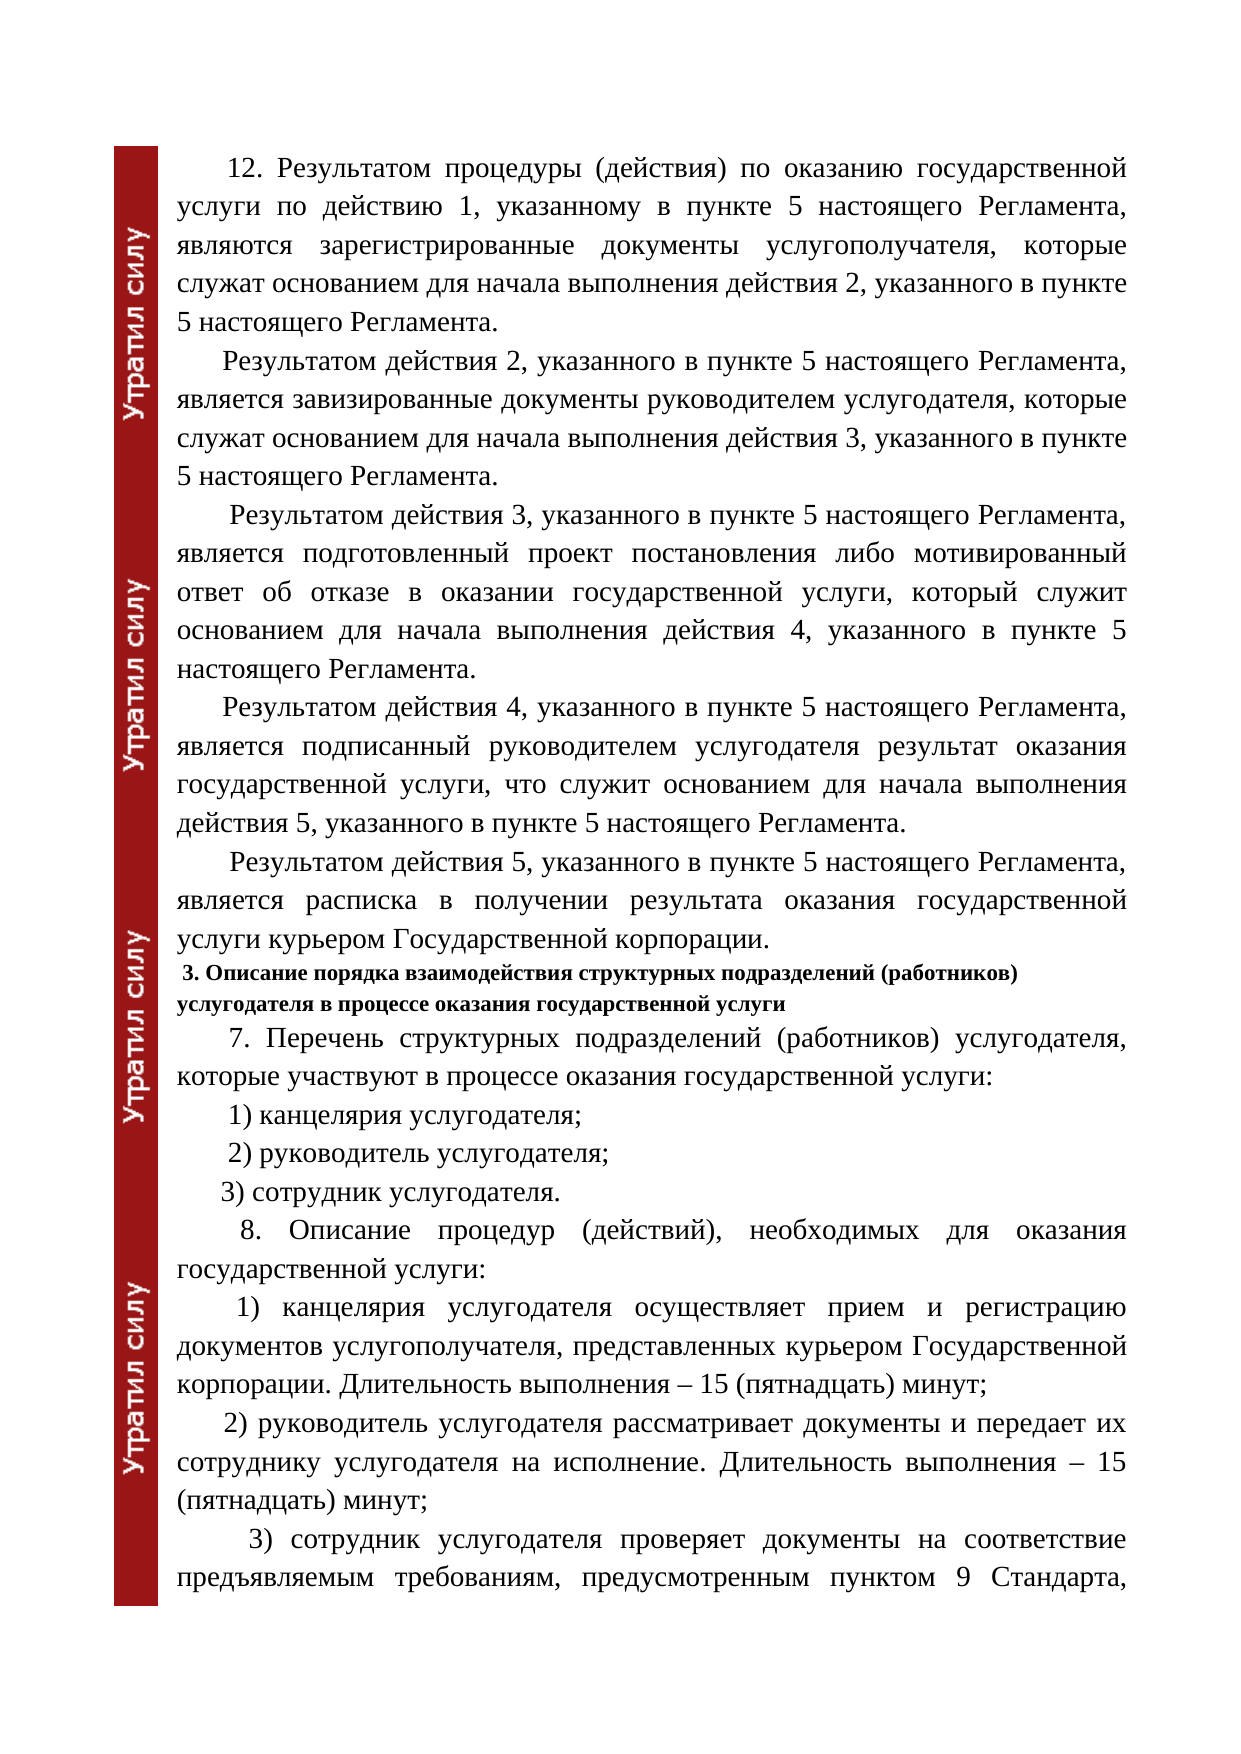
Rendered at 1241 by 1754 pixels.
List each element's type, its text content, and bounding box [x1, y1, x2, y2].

picture [114, 954, 158, 959]
picture [114, 1207, 158, 1212]
text Результатом действия 4, указанного в пункте 5 настоящего Регламента, является подписанный руководителем услугодателя результат оказания государственной услуги, что служит основанием для начала выполнения действия 5, указанного в пункте 5 настоящего Регламента. [112, 689, 1128, 839]
picture [114, 338, 158, 343]
text 1) канцелярия услугодателя; [112, 1097, 1128, 1130]
picture [114, 1593, 158, 1606]
text 12. Результатом процедуры (действия) по оказанию государственной услуги по действию 1, указанному в пункте 5 настоящего Регламента, являются зарегистрированные документы услугополучателя, которые служат основанием для начала выполнения действия 2, указанного в пункте 5 настоящего Регламента. [112, 150, 1128, 338]
text 7. Перечень структурных подразделений (работников) услугодателя, которые участвуют в процессе оказания государственной услуги: [112, 1020, 1128, 1092]
text 8. Описание процедур (действий), необходимых для оказания государственной услуги: [112, 1212, 1128, 1284]
text 2) руководитель услугодателя рассматривает документы и передает их сотруднику услугодателя на исполнение. Длительность выполнения – 15 (пятнадцать) минут; [112, 1405, 1128, 1516]
text 2) руководитель услугодателя; [112, 1135, 1128, 1169]
picture [114, 1284, 158, 1289]
picture [114, 1169, 158, 1174]
picture [114, 1516, 158, 1521]
picture [114, 146, 158, 150]
picture [114, 1092, 158, 1097]
text 3. Описание порядка взаимодействия структурных подразделений (работников) услугодателя в процессе оказания государственной услуги [112, 959, 1128, 1016]
text 1) канцелярия услугодателя осуществляет прием и регистрацию документов услугополучателя, представленных курьером Государственной корпорации. Длительность выполнения – 15 (пятнадцать) минут; [112, 1289, 1128, 1400]
picture [114, 1400, 158, 1405]
picture [114, 839, 158, 844]
text 3) сотрудник услугодателя. [112, 1174, 1128, 1207]
picture [114, 1130, 158, 1135]
text Результатом действия 2, указанного в пункте 5 настоящего Регламента, является завизированные документы руководителем услугодателя, которые служат основанием для начала выполнения действия 3, указанного в пункте 5 настоящего Регламента. [112, 343, 1128, 492]
picture [114, 684, 158, 689]
text Результатом действия 5, указанного в пункте 5 настоящего Регламента, является расписка в получении результата оказания государственной услуги курьером Государственной корпорации. [112, 844, 1128, 954]
text Результатом действия 3, указанного в пункте 5 настоящего Регламента, является подготовленный проект постановления либо мотивированный ответ об отказе в оказании государственной услуги, который служит основанием для начала выполнения действия 4, указанного в пункте 5 настоящего Регламента. [112, 497, 1128, 684]
picture [114, 492, 158, 497]
picture [114, 1016, 158, 1020]
